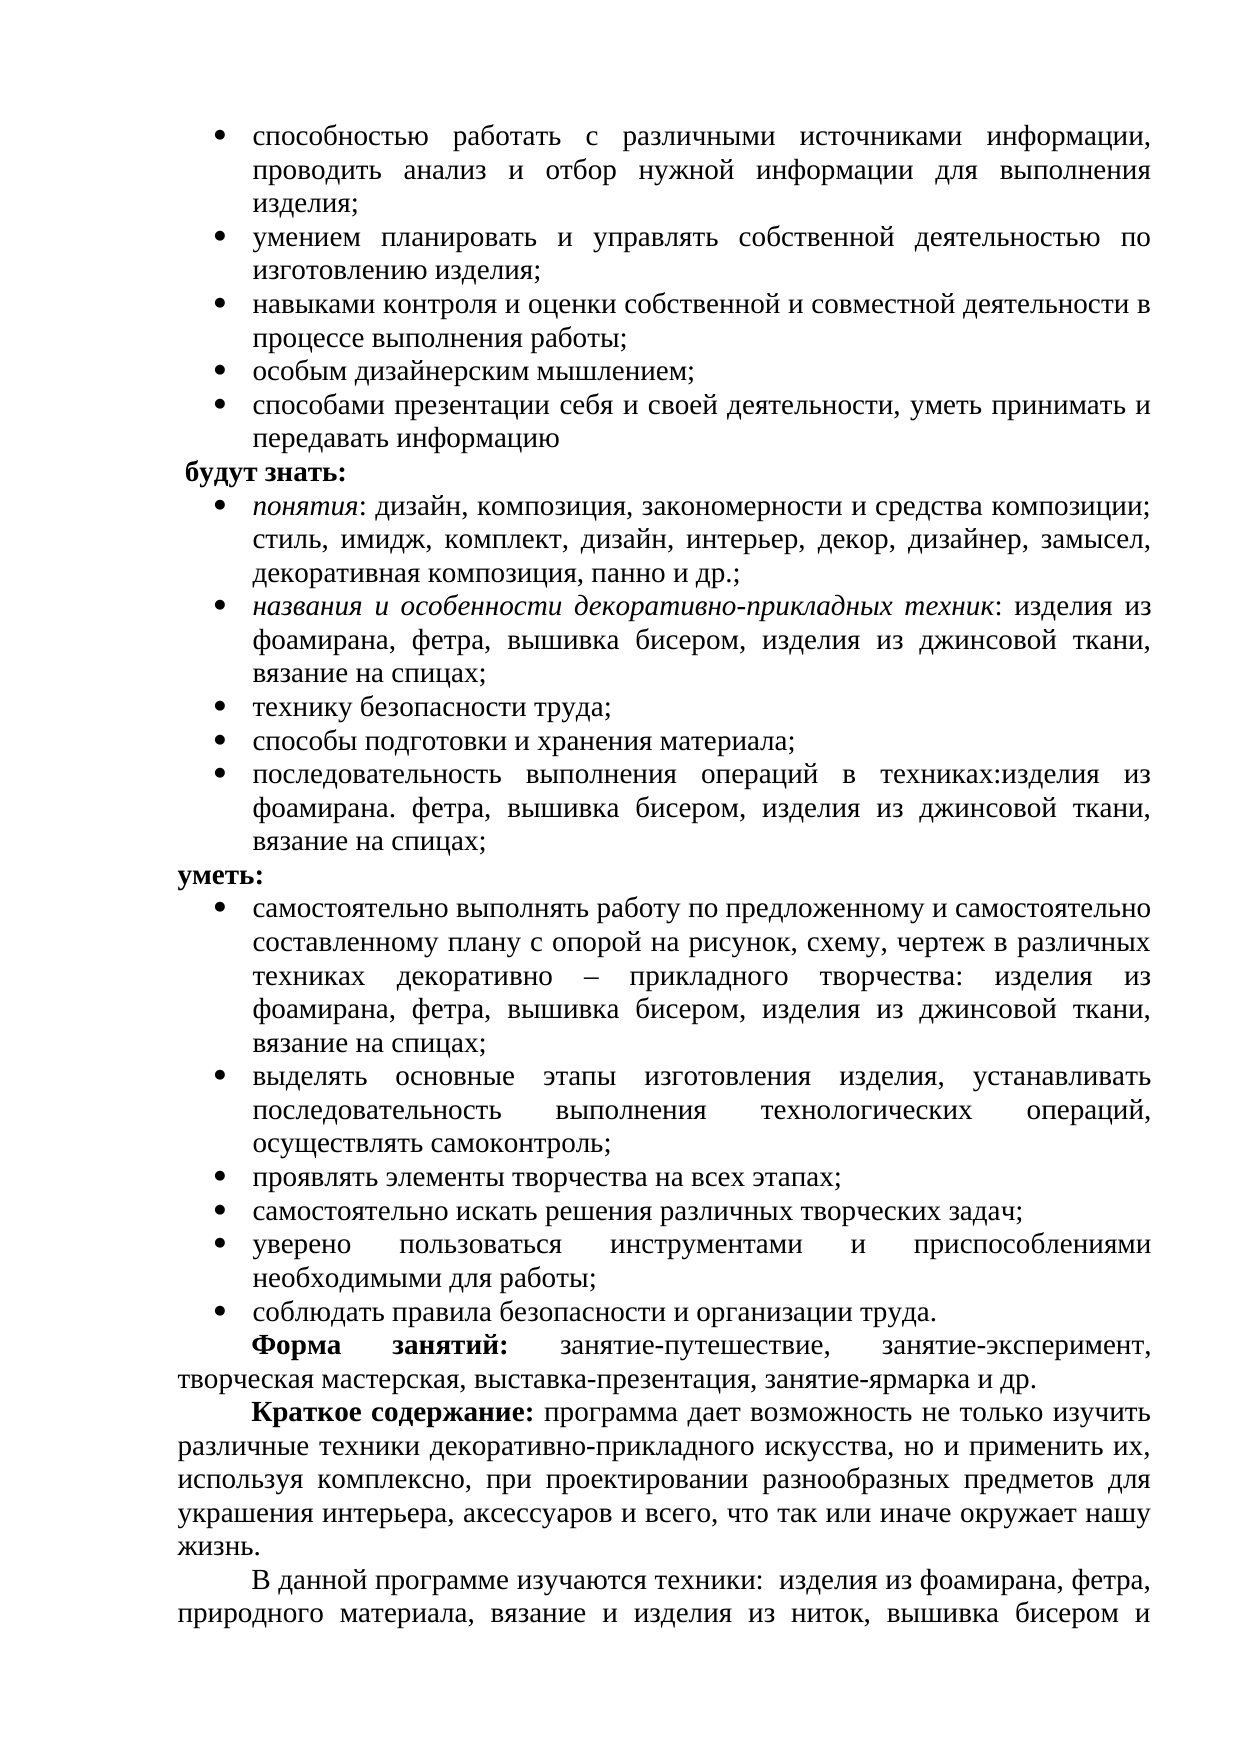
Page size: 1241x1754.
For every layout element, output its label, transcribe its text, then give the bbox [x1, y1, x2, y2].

text Форма занятий: занятие-путешествие, занятие-эксперимент, творческая мастерская, выставка-презентация, занятие-ярмарка и др. [177, 1327, 1152, 1394]
list способностью работать с различными источниками информации, проводить анализ и отбор нужной информации для выполнения изделия; [215, 118, 1152, 219]
list названия и особенности декоративно-прикладных техник: изделия из фоамирана, фетра, вышивка бисером, изделия из джинсовой ткани, вязание на спицах; [215, 588, 1152, 689]
list способами презентации себя и своей деятельности, уметь принимать и передавать информацию [215, 387, 1152, 454]
list уверено пользоваться инструментами и приспособлениями необходимыми для работы; [215, 1226, 1152, 1294]
list навыками контроля и оценки собственной и совместной деятельности в процессе выполнения работы; [215, 286, 1152, 353]
list самостоятельно выполнять работу по предложенному и самостоятельно составленному плану с опорой на рисунок, схему, чертеж в различных техниках декоративно – прикладного творчества: изделия из фоамирана, фетра, вышивка бисером, изделия из джинсовой ткани, вязание на спицах; [215, 891, 1152, 1058]
list технику безопасности труда; [215, 689, 1152, 723]
list способы подготовки и хранения материала; [215, 723, 1152, 756]
list последовательность выполнения операций в техниках:изделия из фоамирана. фетра, вышивка бисером, изделия из джинсовой ткани, вязание на спицах; [215, 756, 1152, 857]
list самостоятельно искать решения различных творческих задач; [215, 1193, 1152, 1226]
list понятия: дизайн, композиция, закономерности и средства композиции; стиль, имидж, комплект, дизайн, интерьер, декор, дизайнер, замысел, декоративная композиция, панно и др.; [215, 488, 1152, 588]
list выделять основные этапы изготовления изделия, устанавливать последовательность выполнения технологических операций, осуществлять самоконтроль; [215, 1058, 1152, 1159]
list умением планировать и управлять собственной деятельностью по изготовлению изделия; [215, 219, 1152, 286]
list проявлять элементы творчества на всех этапах; [215, 1159, 1152, 1193]
text Краткое содержание: программа дает возможность не только изучить различные техники декоративно-прикладного искусства, но и применить их, используя комплексно, при проектировании разнообразных предметов для украшения интерьера, аксессуаров и всего, что так или иначе окружает нашу жизнь. [177, 1394, 1152, 1562]
list особым дизайнерским мышлением; [215, 353, 1152, 387]
text уметь: [177, 857, 1152, 891]
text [177, 1562, 1152, 1629]
text будут знать: [177, 454, 1152, 488]
list соблюдать правила безопасности и организации труда. [215, 1294, 1152, 1327]
